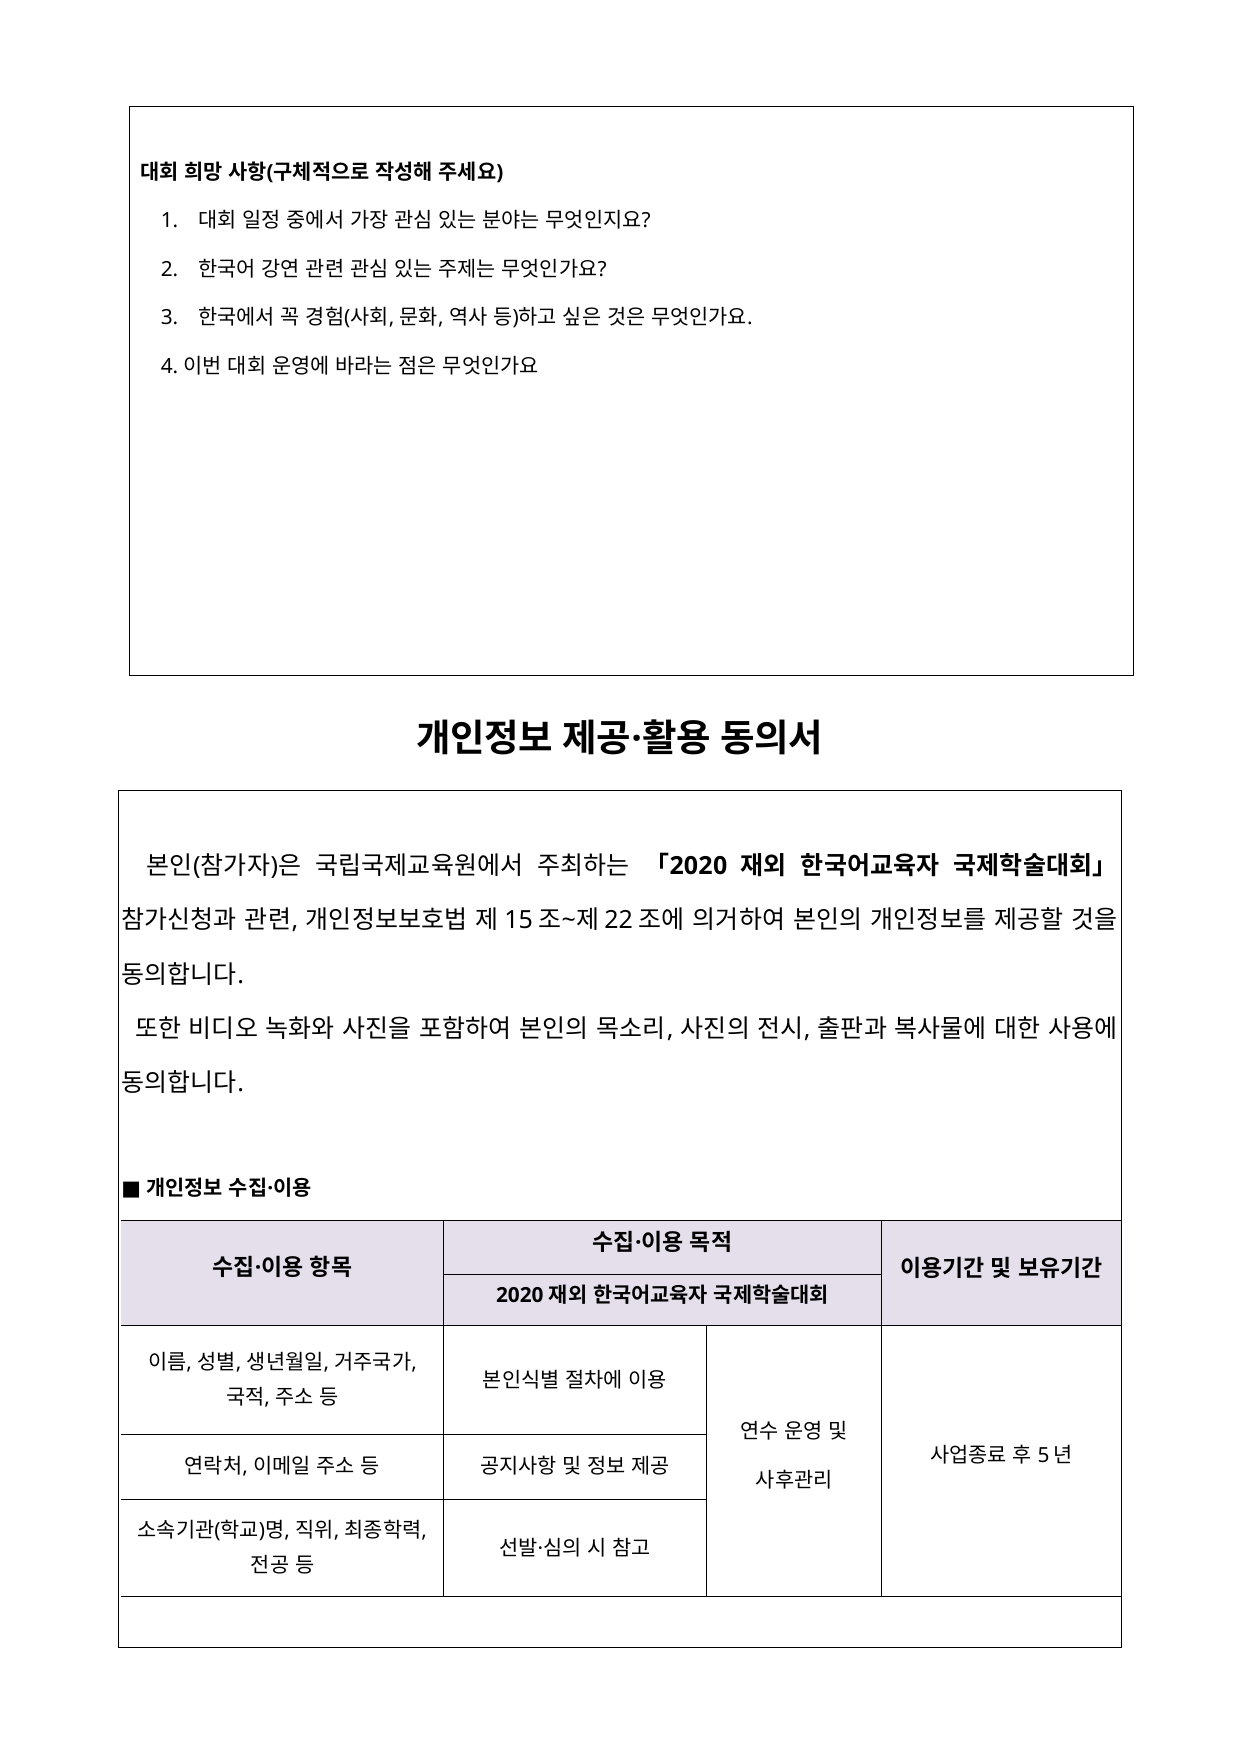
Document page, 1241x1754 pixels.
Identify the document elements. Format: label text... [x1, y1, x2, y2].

table_cell 대회 희망 사항(구체적으로 작성해 주세요) 대회 일정 중에서 가장 관심 있는 분야는 무엇인지요? 한국어 강연 관련 관심 있는 주제는 무엇인가요? 한국에서 꼭 경험(사회, 문화, 역사 등)하고 싶은 것은 무엇인가요. 4. 이번 대회 운영에 바라는 점은 무엇인가요 [130, 107, 1133, 675]
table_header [119, 791, 1121, 1647]
table_header 개인정보 제공·활용 동의서 [118, 705, 1121, 790]
